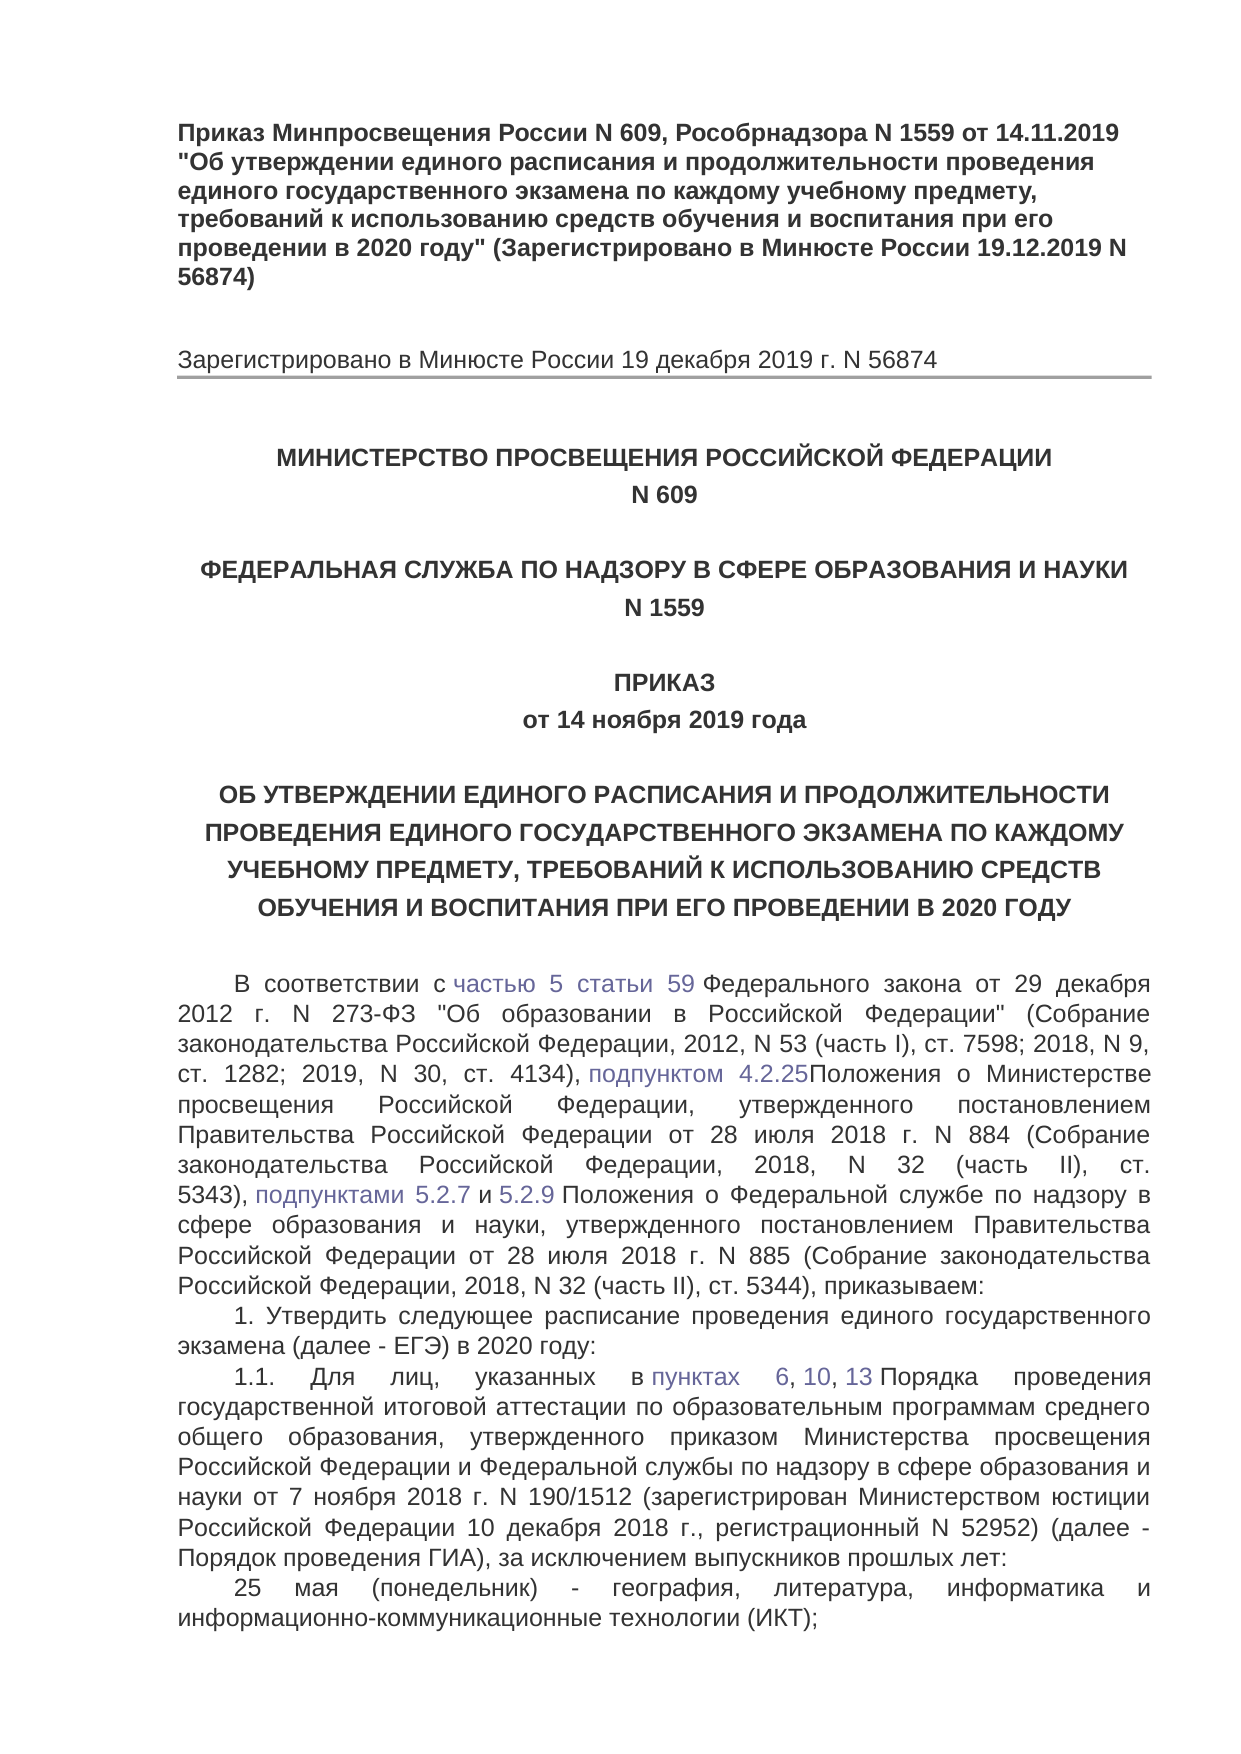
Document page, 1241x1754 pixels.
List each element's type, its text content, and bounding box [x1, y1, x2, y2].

text 1.1. Для лиц, указанных в пунктах 6, 10, 13 Порядка проведения государственной итоговой аттестации по образовательным программам среднего общего образования, утвержденного приказом Министерства просвещения Российской Федерации и Федеральной службы по надзору в сфере образования и науки от 7 ноября 2018 г. N 190/1512 (зарегистрирован Министерством юстиции Российской Федерации 10 декабря 2018 г., регистрационный N 52952) (далее - Порядок проведения ГИА), за исключением выпускников прошлых лет: [177, 1360, 1152, 1571]
text 1. Утвердить следующее расписание проведения единого государственного экзамена (далее - ЕГЭ) в 2020 году: [177, 1299, 1152, 1360]
text ПРОВЕДЕНИЯ ЕДИНОГО ГОСУДАРСТВЕННОГО ЭКЗАМЕНА ПО КАЖДОМУ [177, 809, 1152, 846]
text МИНИСТЕРСТВО ПРОСВЕЩЕНИЯ РОССИЙСКОЙ ФЕДЕРАЦИИ [177, 434, 1152, 471]
text Зарегистрировано в Минюсте России 19 декабря 2019 г. N 56874 [177, 336, 1152, 373]
text ОБУЧЕНИЯ И ВОСПИТАНИЯ ПРИ ЕГО ПРОВЕДЕНИИ В 2020 ГОДУ [177, 884, 1152, 921]
text N 1559 [177, 584, 1152, 621]
text ОБ УТВЕРЖДЕНИИ ЕДИНОГО РАСПИСАНИЯ И ПРОДОЛЖИТЕЛЬНОСТИ [177, 771, 1152, 809]
text Приказ Минпросвещения России N 609, Рособрнадзора N 1559 от 14.11.2019 "Об утверждении единого расписания и продолжительности проведения единого государственного экзамена по каждому учебному предмету, требований к использованию средств обучения и воспитания при его проведении в 2020 году" (Зарегистрировано в Минюсте России 19.12.2019 N 56874) [177, 118, 1152, 291]
text от 14 ноября 2019 года [177, 696, 1152, 734]
text 25 мая (понедельник) - география, литература, информатика и информационно-коммуникационные технологии (ИКТ); [177, 1571, 1152, 1632]
text ПРИКАЗ [177, 659, 1152, 696]
text В соответствии с частью 5 статьи 59 Федерального закона от 29 декабря 2012 г. N 273-ФЗ "Об образовании в Российской Федерации" (Собрание законодательства Российской Федерации, 2012, N 53 (часть I), ст. 7598; 2018, N 9, ст. 1282; 2019, N 30, ст. 4134), подпунктом 4.2.25Положения о Министерстве просвещения Российской Федерации, утвержденного постановлением Правительства Российской Федерации от 28 июля 2018 г. N 884 (Собрание законодательства Российской Федерации, 2018, N 32 (часть II), ст. 5343), подпунктами 5.2.7 и 5.2.9 Положения о Федеральной службе по надзору в сфере образования и науки, утвержденного постановлением Правительства Российской Федерации от 28 июля 2018 г. N 885 (Собрание законодательства Российской Федерации, 2018, N 32 (часть II), ст. 5344), приказываем: [177, 967, 1152, 1299]
text N 609 [177, 471, 1152, 509]
text УЧЕБНОМУ ПРЕДМЕТУ, ТРЕБОВАНИЙ К ИСПОЛЬЗОВАНИЮ СРЕДСТВ [177, 846, 1152, 884]
text ФЕДЕРАЛЬНАЯ СЛУЖБА ПО НАДЗОРУ В СФЕРЕ ОБРАЗОВАНИЯ И НАУКИ [177, 546, 1152, 584]
